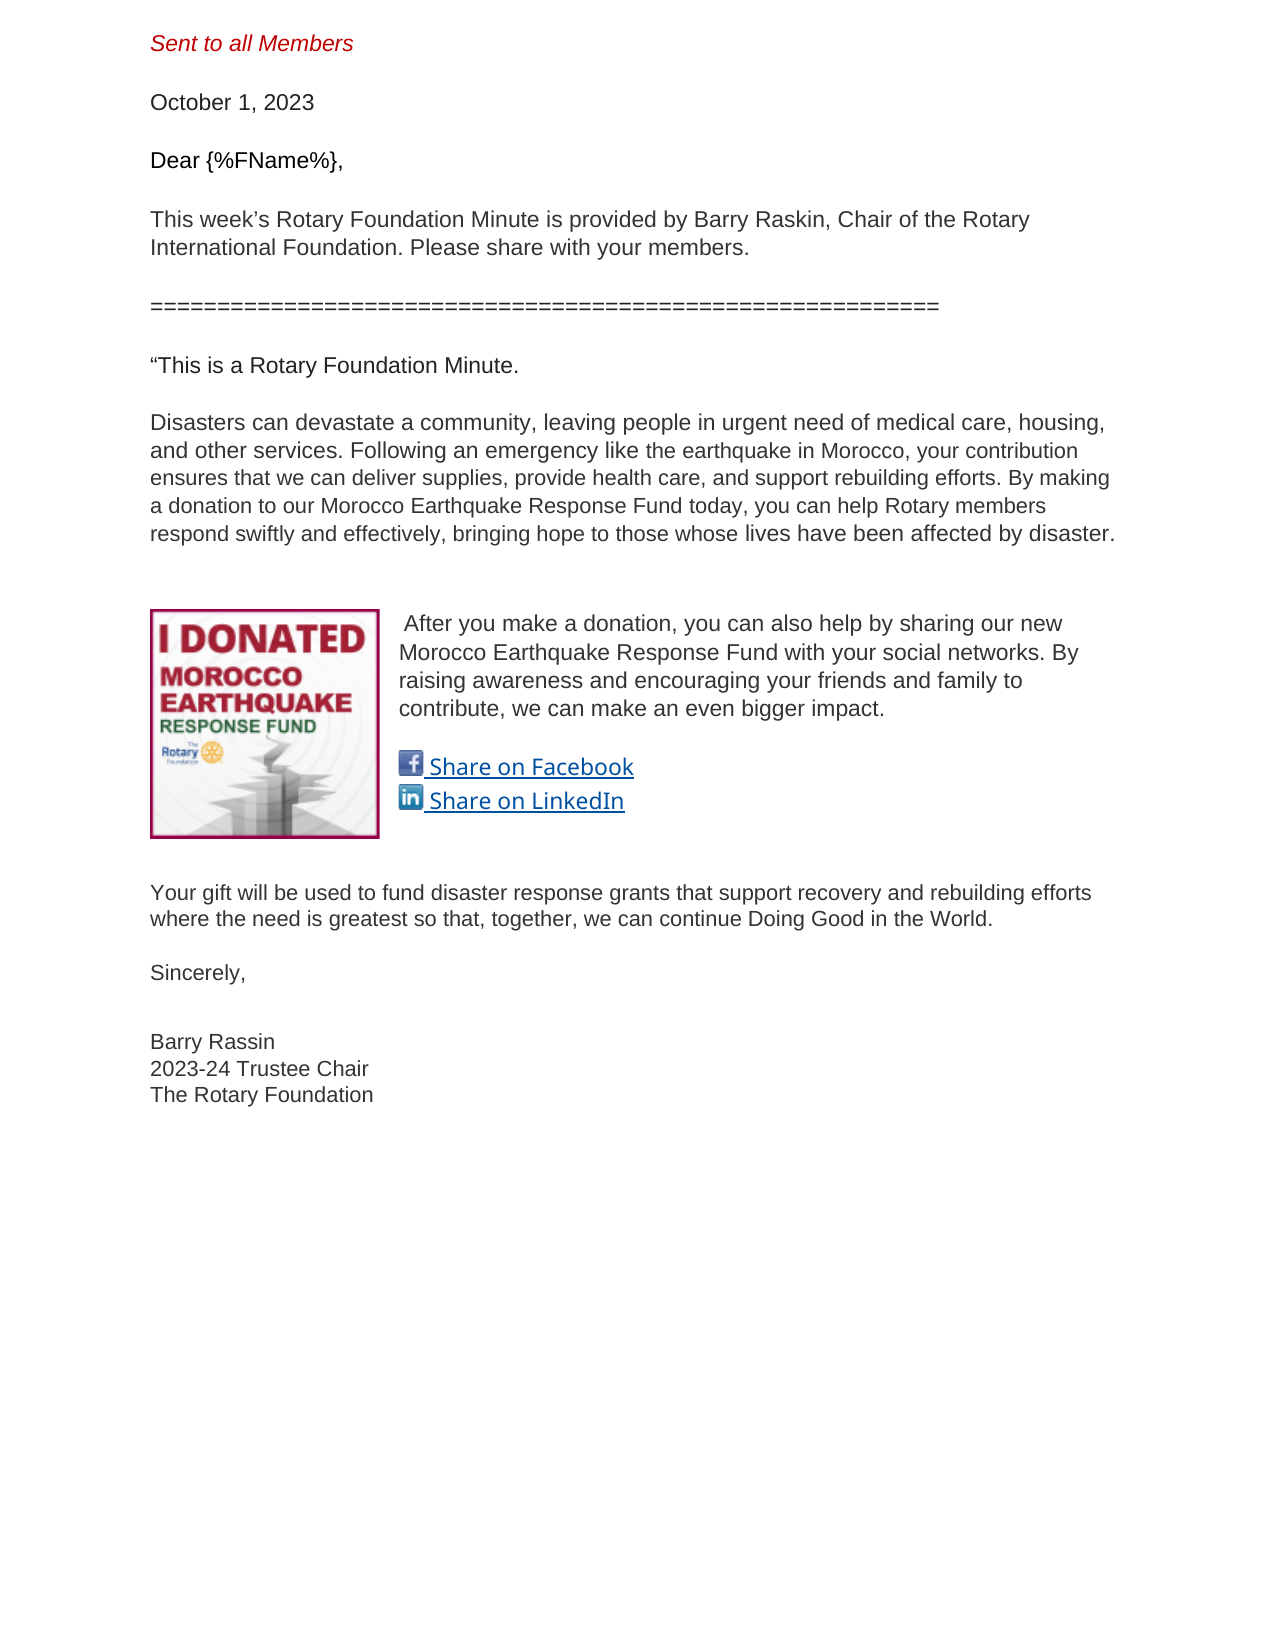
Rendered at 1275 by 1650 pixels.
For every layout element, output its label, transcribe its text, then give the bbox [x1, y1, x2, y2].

text Barry Rassin 2023-24 Trustee Chair The Rotary Foundation [150, 1001, 1125, 1107]
picture [150, 609, 380, 839]
text Your gift will be used to fund disaster response grants that support recovery and rebuilding efforts where the need is greatest so that, together, we can continue Doing Good in the World. Sincerely, [150, 878, 1125, 984]
picture [398, 784, 424, 810]
picture [398, 750, 424, 776]
text Sent to all Members October 1, 2023 Dear {%FName%}, This week’s Rotary Foundation Minute is provided by Barry Raskin, Chair of the Rotary International Foundation. Please share with your members. =========================================================== “This is a Rotary Foundation Minute. Disasters can devastate a community, leaving people in urgent need of medical care, housing, and other services. Following an emergency like the earthquake in Morocco, your contribution ensures that we can deliver supplies, provide health care, and support rebuilding efforts. By making a donation to our Morocco Earthquake Response Fund today, you can help Rotary members respond swiftly and effectively, bringing hope to those whose lives have been affected by disaster. [150, 30, 1125, 546]
text After you make a donation, you can also help by sharing our new Morocco Earthquake Response Fund with your social networks. By raising awareness and encouraging your friends and family to contribute, we can make an even bigger impact. Share on Facebook Share on LinkedIn [380, 610, 1125, 816]
